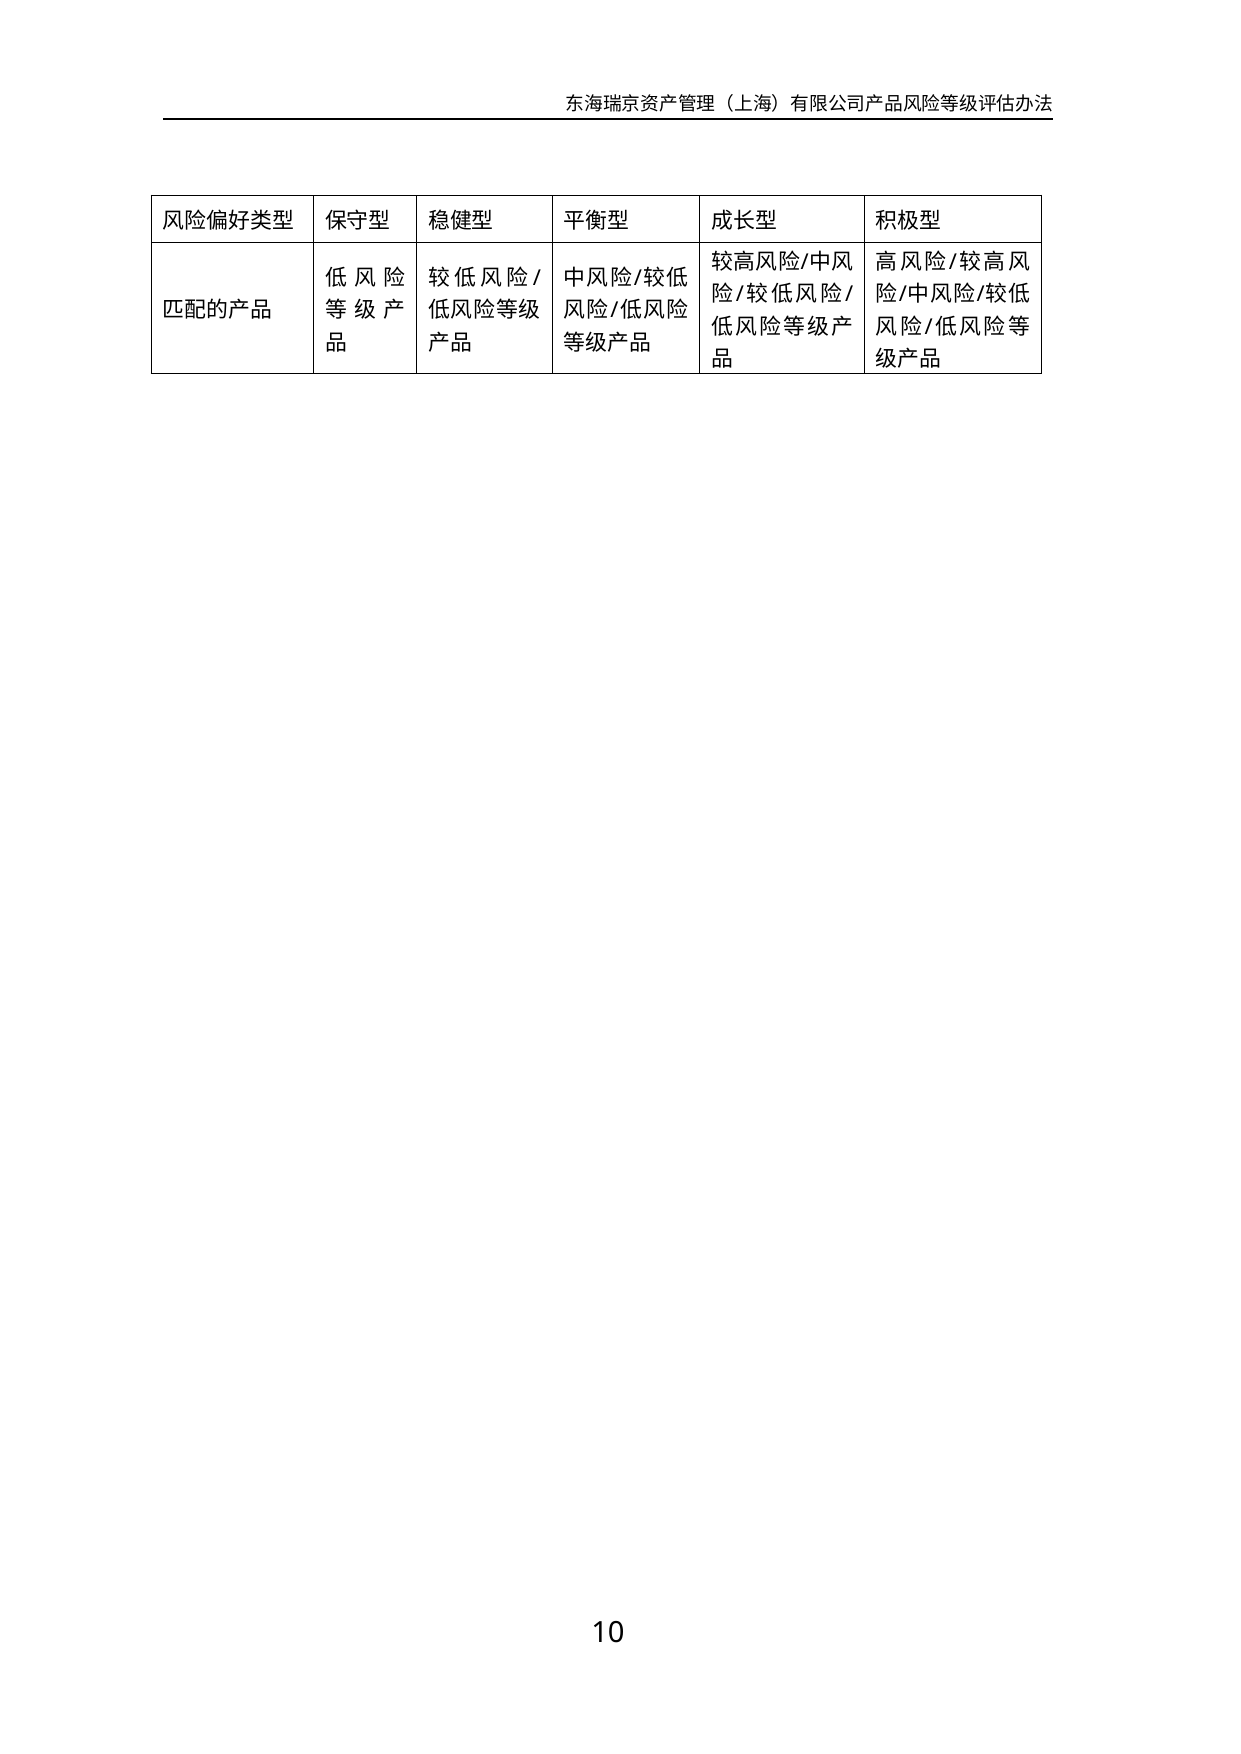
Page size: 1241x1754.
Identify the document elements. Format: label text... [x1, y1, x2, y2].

table_header 积极型 [865, 196, 1041, 242]
table_header 保守型 [314, 196, 416, 242]
table_cell 较高风险/中风险/较低风险/低风险等级产品 [700, 243, 864, 373]
table_header 风险偏好类型 [152, 196, 313, 242]
table_cell 高风险/较高风险/中风险/较低风险/低风险等级产品 [865, 243, 1041, 373]
table_header 平衡型 [553, 196, 699, 242]
table_cell 中风险/较低风险/低风险等级产品 [553, 243, 699, 373]
table_cell 较低风险/低风险等级产品 [417, 243, 552, 373]
table_cell 匹配的产品 [152, 243, 313, 373]
table_header 稳健型 [417, 196, 552, 242]
table_header 成长型 [700, 196, 864, 242]
table_cell 低风险等级产品 [314, 243, 416, 373]
